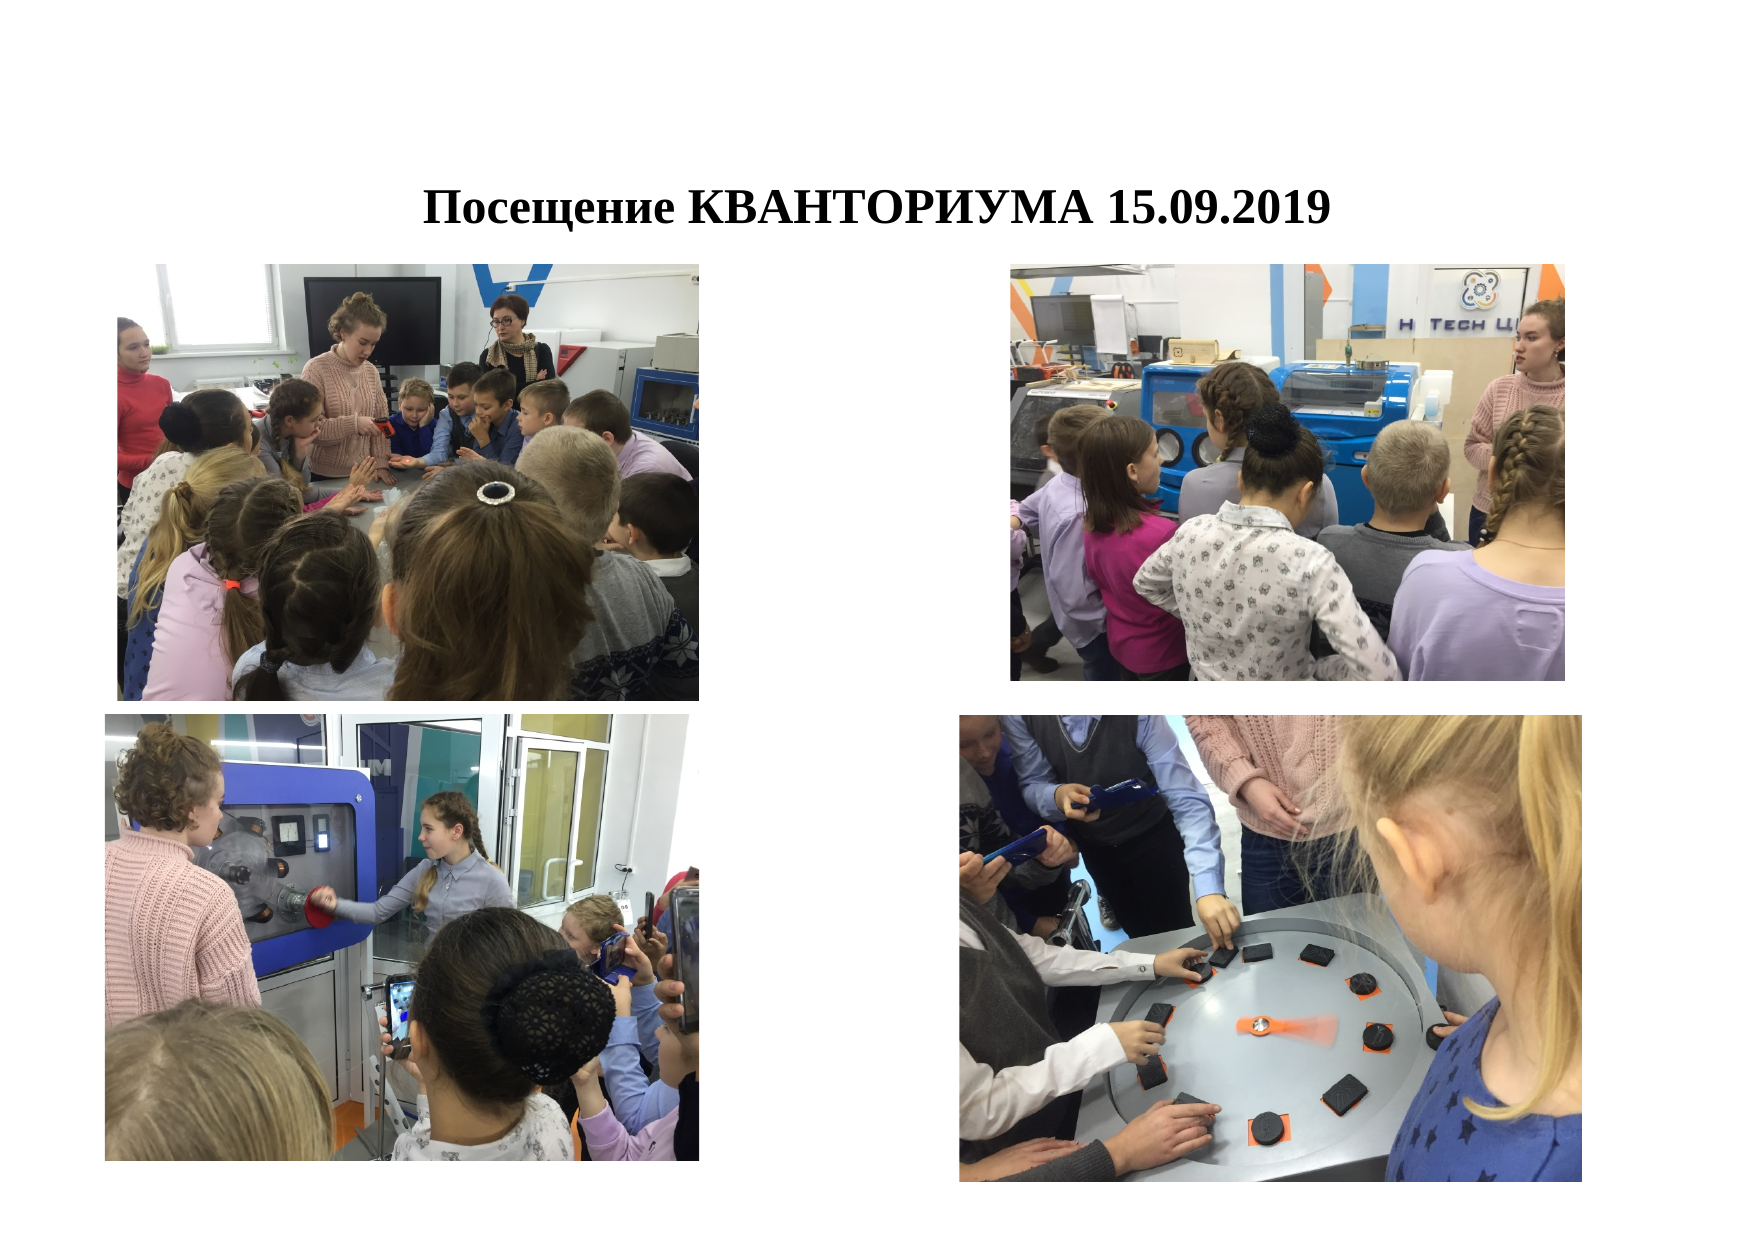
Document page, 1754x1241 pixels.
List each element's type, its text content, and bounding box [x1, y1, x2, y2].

picture [104, 714, 700, 1161]
picture [959, 715, 1582, 1182]
picture [1010, 264, 1565, 681]
picture [117, 264, 699, 701]
text Посещение КВАНТОРИУМА 15.09.2019 [118, 177, 1636, 235]
